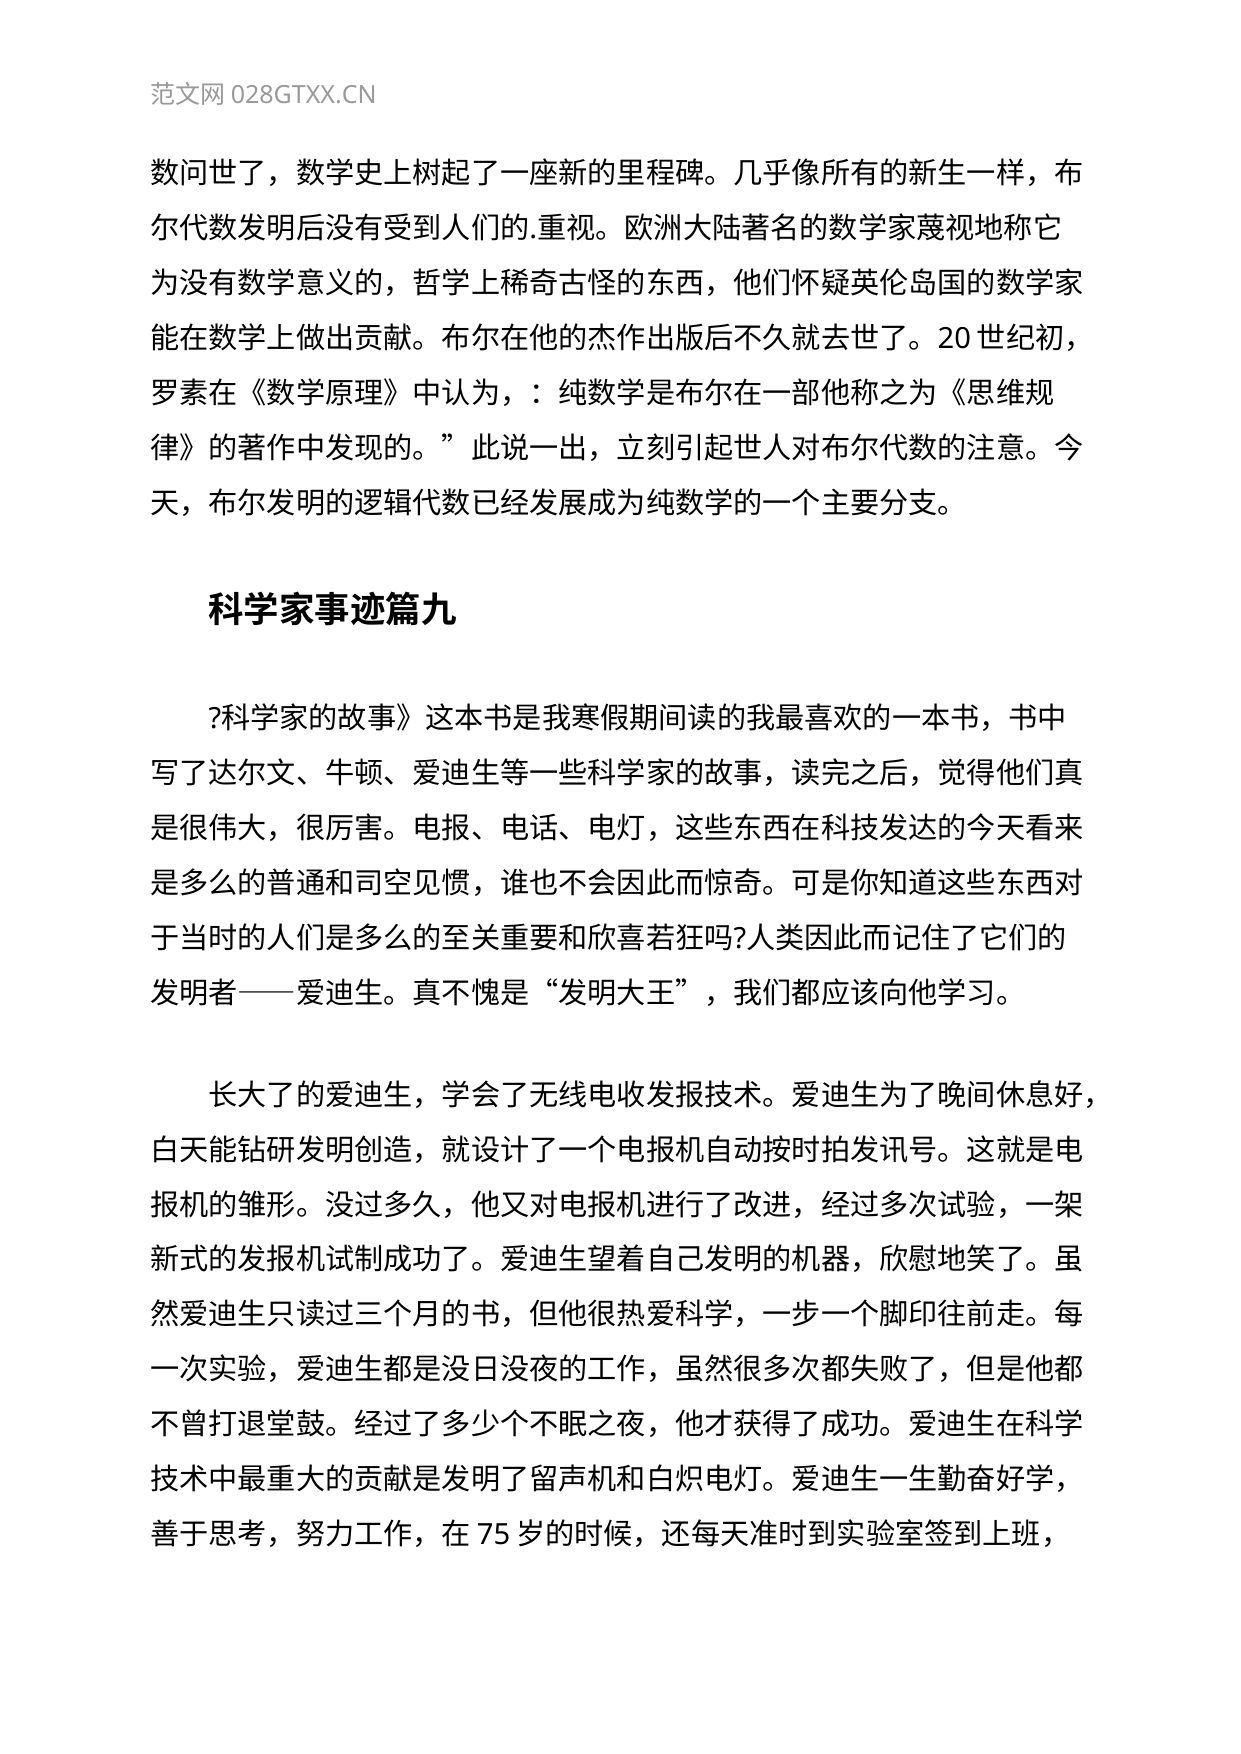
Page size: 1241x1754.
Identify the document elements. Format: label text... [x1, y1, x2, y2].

text ?科学家的故事》这本书是我寒假期间读的我最喜欢的一本书，书中写了达尔文、牛顿、爱迪生等一些科学家的故事，读完之后，觉得他们真是很伟大，很厉害。电报、电话、电灯，这些东西在科技发达的今天看来是多么的普通和司空见惯，谁也不会因此而惊奇。可是你知道这些东西对于当时的人们是多么的至关重要和欣喜若狂吗?人类因此而记住了它们的发明者——爱迪生。真不愧是“发明大王”，我们都应该向他学习。 [150, 695, 1090, 1012]
text 科学家事迹篇九 [150, 581, 1090, 633]
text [150, 150, 1090, 522]
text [150, 1071, 1090, 1553]
